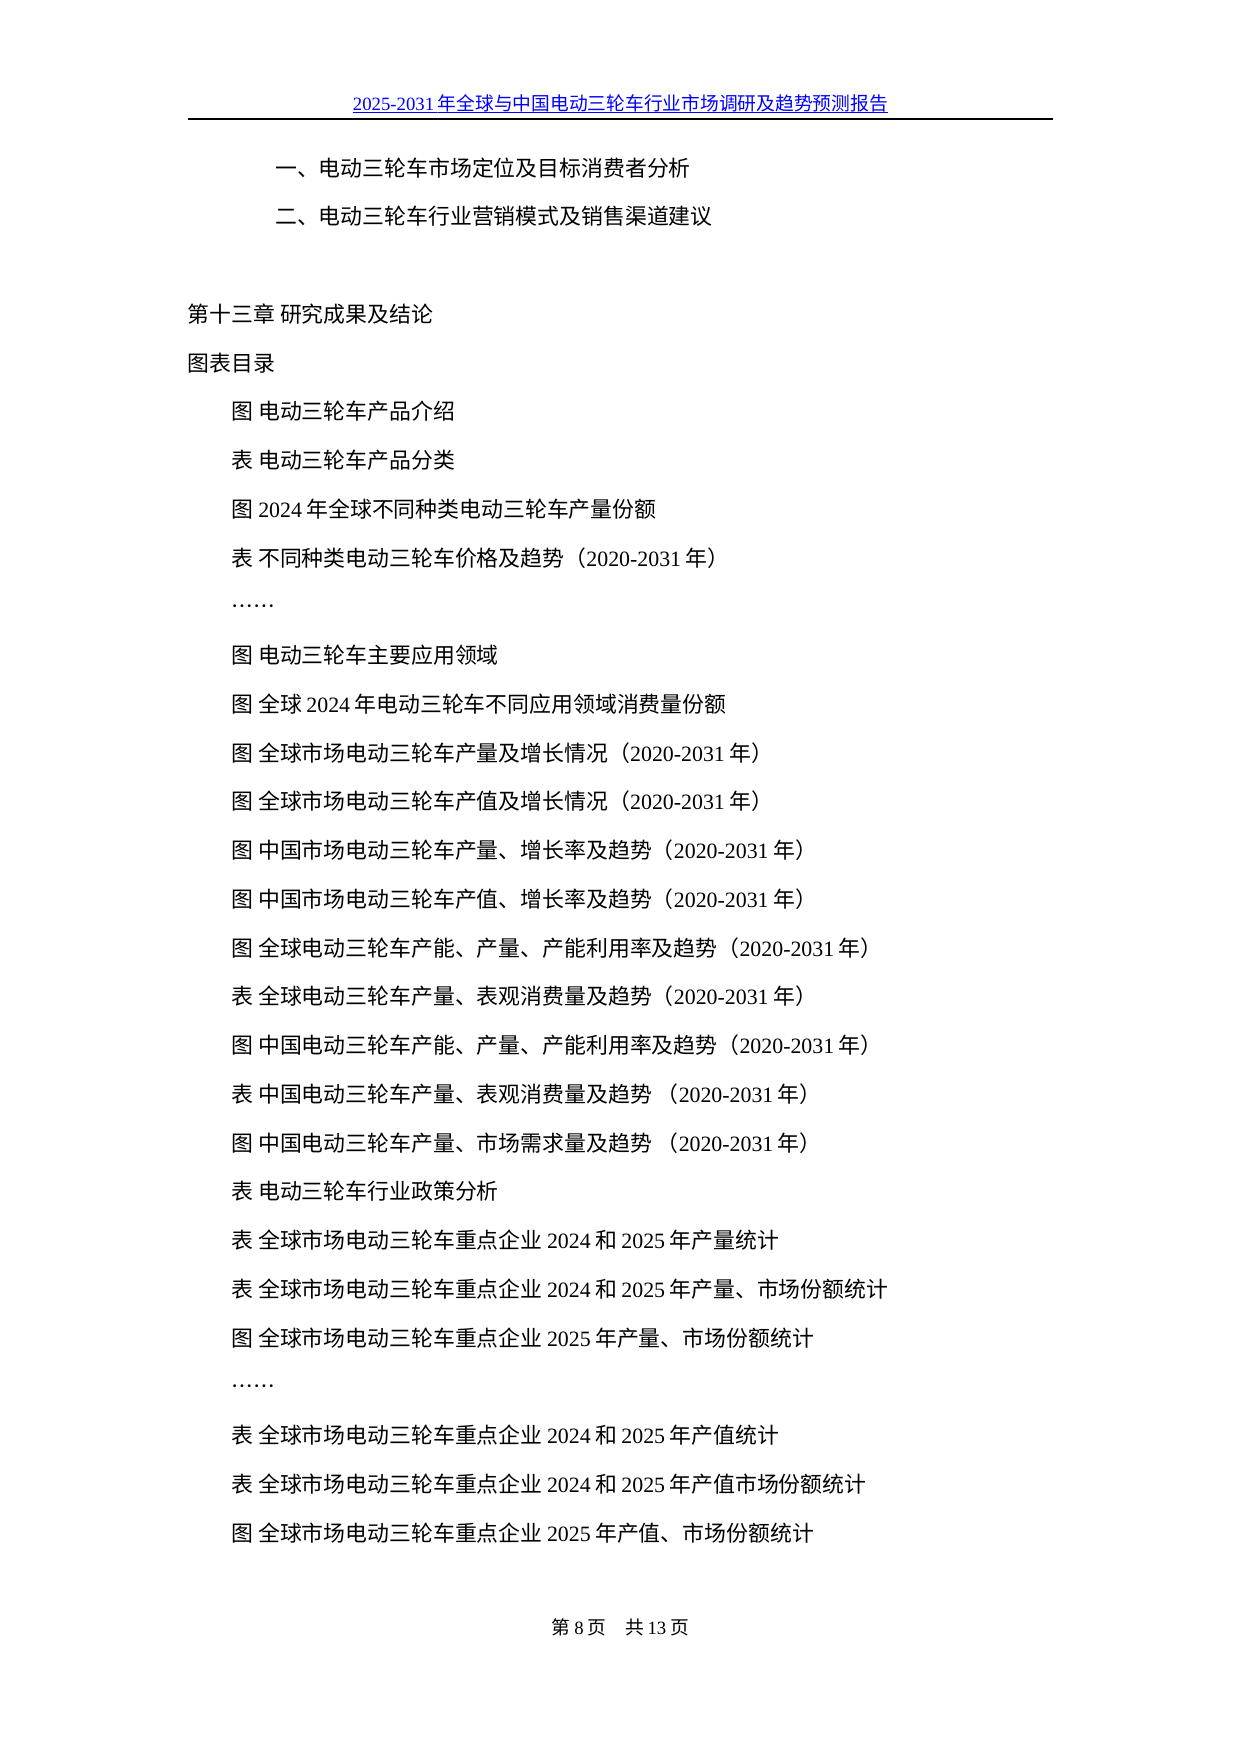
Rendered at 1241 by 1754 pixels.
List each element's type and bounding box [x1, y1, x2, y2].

text [187, 150, 1053, 1548]
